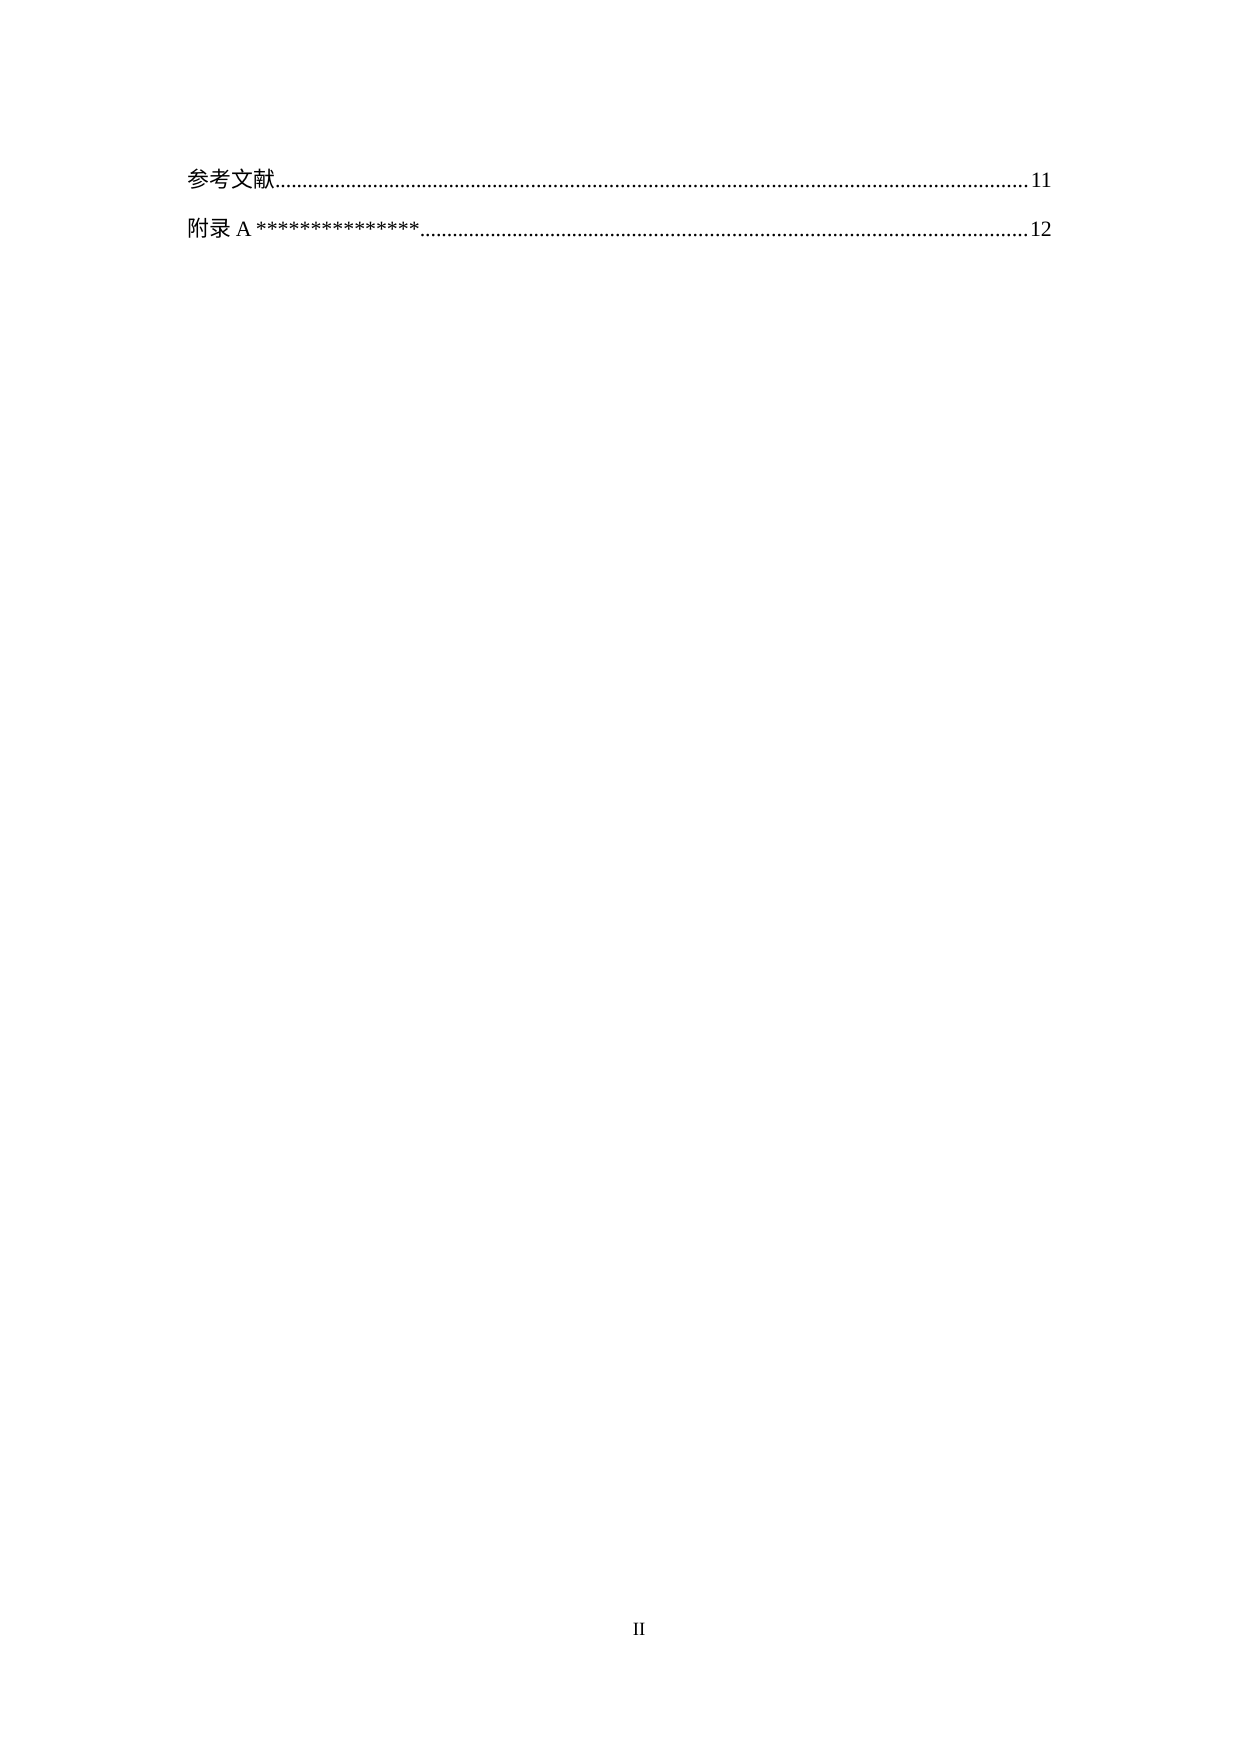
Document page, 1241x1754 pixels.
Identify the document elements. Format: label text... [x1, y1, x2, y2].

text 附录A *************** 12 [187, 210, 1053, 243]
text 参考文献 11 [187, 162, 1053, 194]
